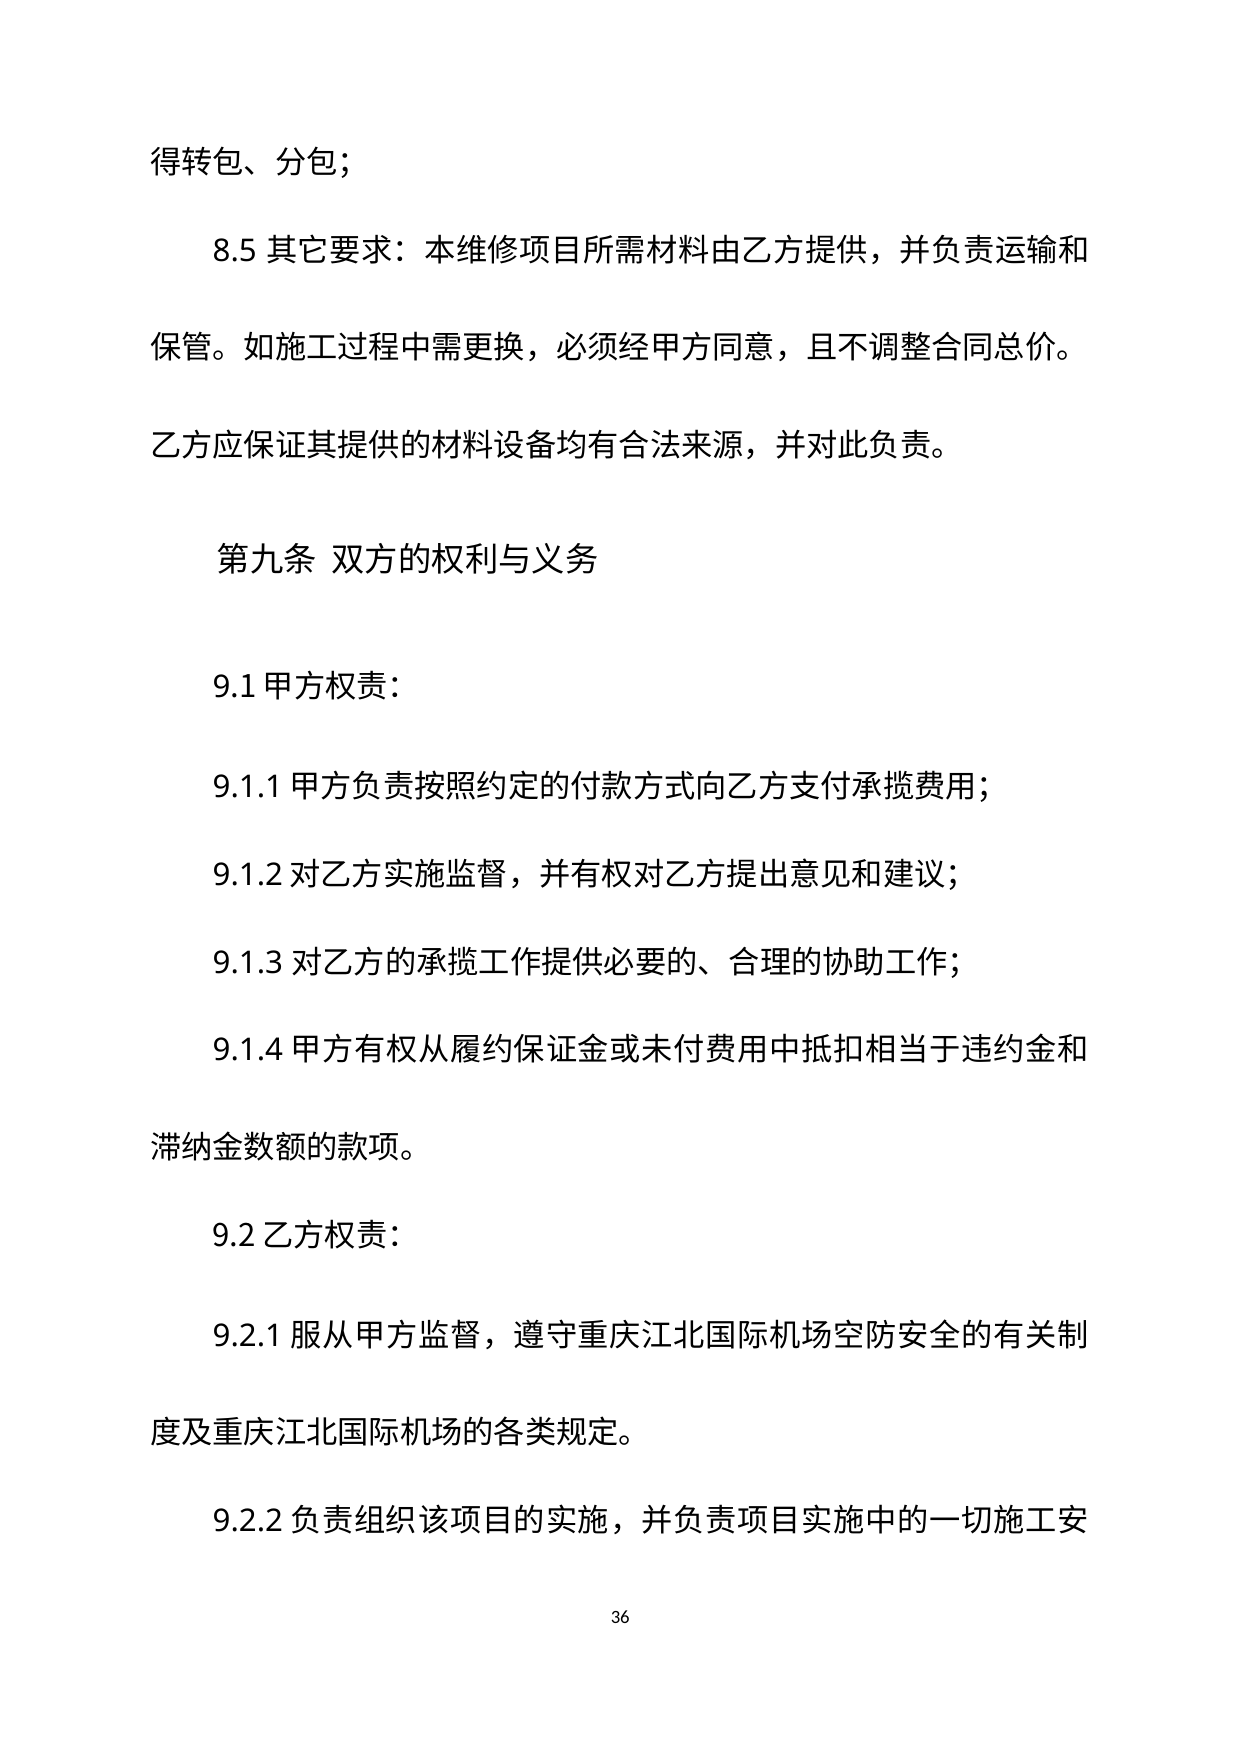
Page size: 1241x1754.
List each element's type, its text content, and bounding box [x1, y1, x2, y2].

text 9.1.2对乙方实施监督，并有权对乙方提出意见和建议； [150, 839, 1090, 904]
text 9.2乙方权责： [150, 1200, 1090, 1265]
text 9.1甲方权责： [150, 651, 1090, 716]
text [150, 1485, 1090, 1550]
text 9.2.1服从甲方监督，遵守重庆江北国际机场空防安全的有关制度及重庆江北国际机场的各类规定。 [150, 1300, 1090, 1462]
subtitle 第九条 双方的权利与义务 [150, 525, 1090, 590]
text 9.1.4甲方有权从履约保证金或未付费用中抵扣相当于违约金和滞纳金数额的款项。 [150, 1015, 1090, 1177]
text 9.1.1甲方负责按照约定的付款方式向乙方支付承揽费用； [150, 752, 1090, 817]
text 8.5 其它要求：本维修项目所需材料由乙方提供，并负责运输和保管。如施工过程中需更换，必须经甲方同意，且不调整合同总价。乙方应保证其提供的材料设备均有合法来源，并对此负责。 [150, 215, 1090, 475]
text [150, 127, 1090, 192]
text 9.1.3 对乙方的承揽工作提供必要的、合理的协助工作； [150, 927, 1090, 992]
